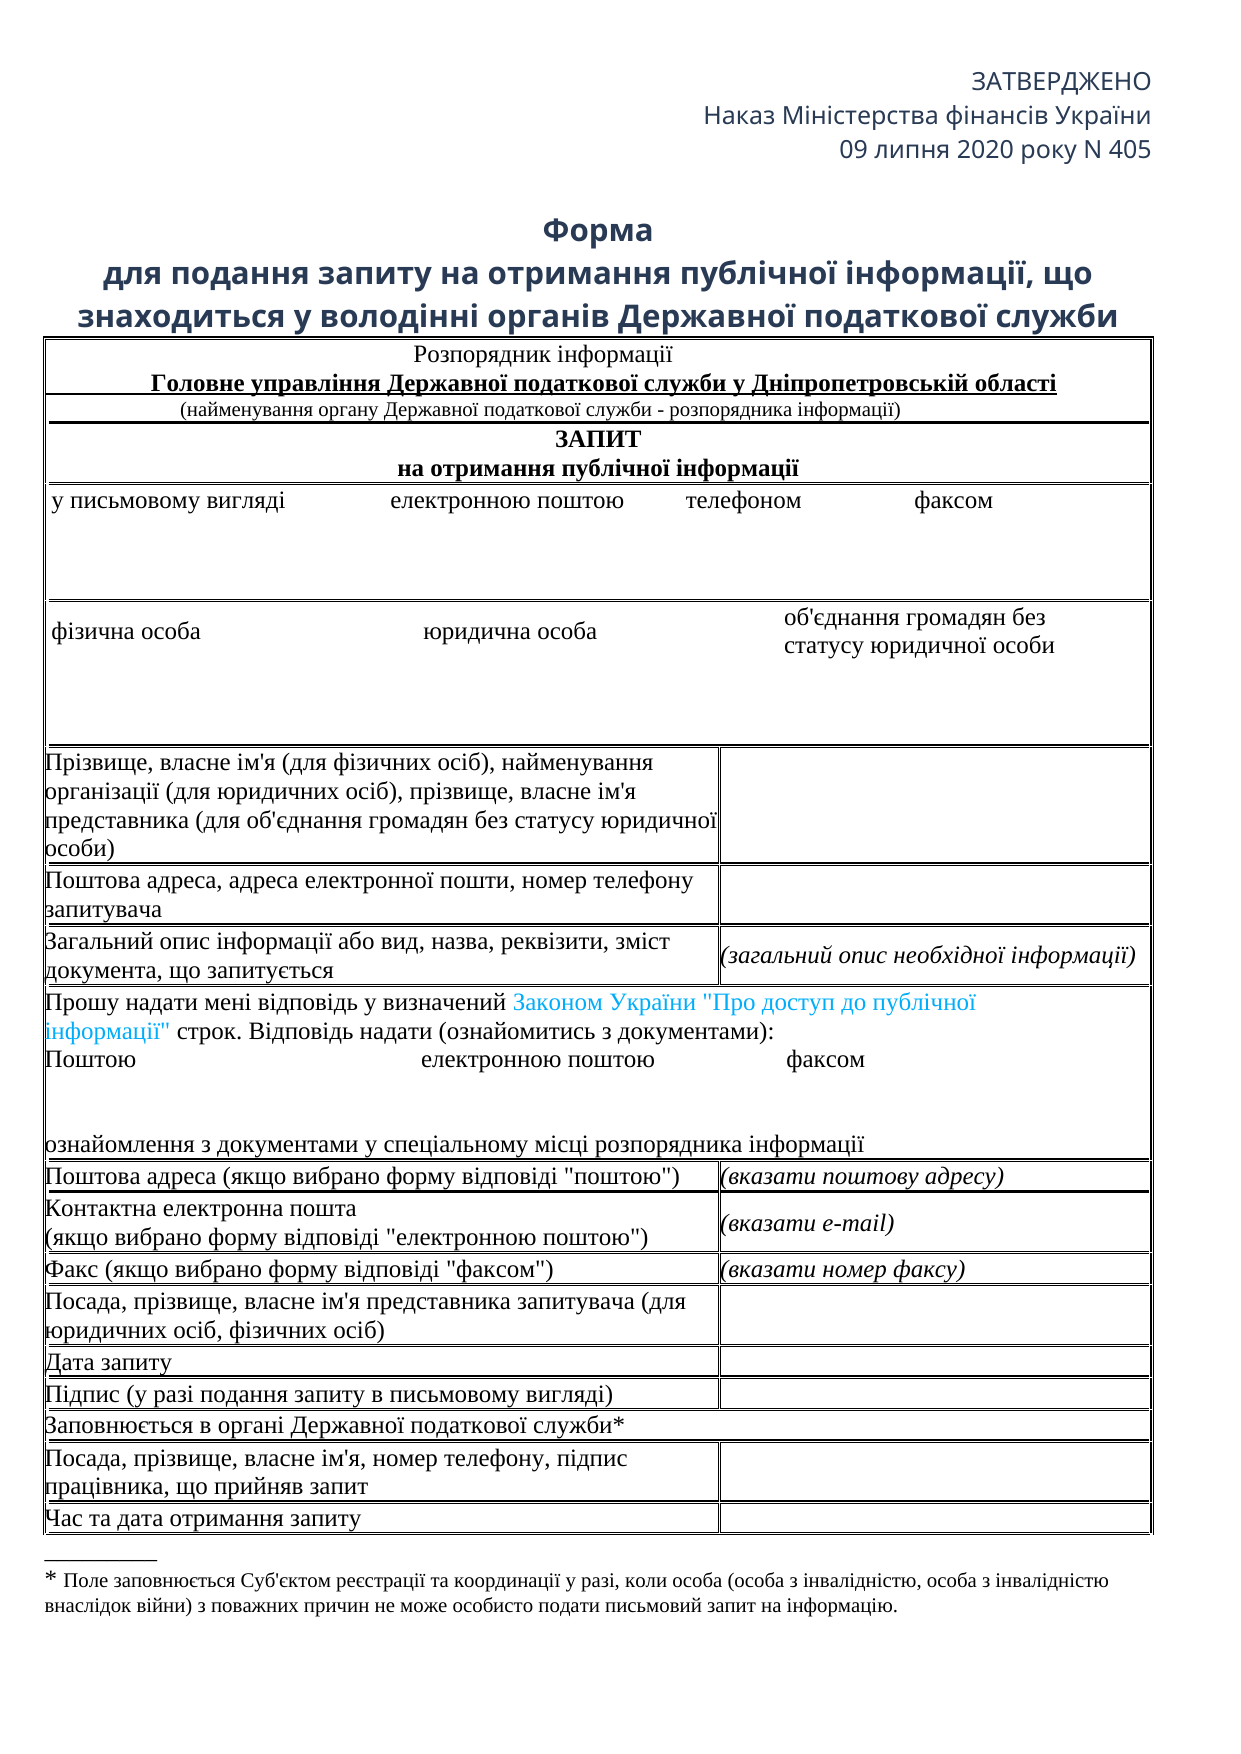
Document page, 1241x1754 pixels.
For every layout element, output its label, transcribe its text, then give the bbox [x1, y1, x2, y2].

table_cell Поштова адреса, адреса електронної пошти, номер телефону запитувача [46, 862, 718, 923]
table_cell [721, 862, 1151, 923]
table_cell [720, 1283, 1152, 1343]
table_cell (вказати поштову адресу) [721, 1158, 1151, 1190]
table_cell Підпис (у разі подання запиту в письмовому вигляді) [46, 1375, 718, 1407]
text Форма для подання запиту на отримання публічної інформації, що знаходиться у володінні органів Державної податкової служби [44, 208, 1152, 336]
table_cell [721, 1375, 1151, 1407]
table_cell [721, 744, 1151, 862]
table_cell Дата запиту [46, 1344, 718, 1375]
table_cell Прошу надати мені відповідь у визначений Законом України "Про доступ до публічної інформації" строк. Відповідь надати (ознайомитись з документами): ознайомлення з документами у спеціальному місці розпорядника інформації [44, 984, 1152, 1158]
table_cell Прізвище, власне ім'я (для фізичних осіб), найменування організації (для юридичних осіб), прізвище, власне ім'я представника (для об'єднання громадян без статусу юридичної особи) [46, 744, 718, 862]
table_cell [44, 1532, 1152, 1617]
table_cell (загальний опис необхідної інформації) [721, 923, 1151, 984]
table_cell Поштова адреса (якщо вибрано форму відповіді "поштою") [46, 1158, 718, 1190]
text ЗАТВЕРДЖЕНО Наказ Міністерства фінансів України 09 липня 2020 року N 405 [44, 29, 1152, 166]
table_cell Посада, прізвище, власне ім'я, номер телефону, підпис працівника, що прийняв запит [46, 1439, 718, 1500]
table_cell Контактна електронна пошта (якщо вибрано форму відповіді "електронною поштою") [46, 1190, 718, 1251]
table_cell Заповнюється в органі Державної податкової служби* [46, 1408, 1151, 1439]
table_cell [44, 482, 1152, 598]
table_cell Посада, прізвище, власне ім'я представника запитувача (для юридичних осіб, фізичних осіб) [44, 1283, 720, 1343]
table_header Розпорядник інформації Головне управління Державної податкової служби у Дніпропетровській області (найменування органу Державної податкової служби - розпорядника інформації) [46, 340, 1150, 421]
table_cell [721, 1439, 1151, 1500]
table_cell [721, 1500, 1151, 1532]
table_cell Загальний опис інформації або вид, назва, реквізити, зміст документа, що запитується [46, 923, 718, 984]
table_cell (вказати номер факсу) [720, 1251, 1152, 1283]
table_cell ЗАПИТ на отримання публічної інформації [46, 421, 1150, 482]
table_cell (вказати e-mail) [721, 1190, 1150, 1251]
table_cell Час та дата отримання запиту [46, 1500, 718, 1532]
table_cell [46, 599, 1151, 744]
table_cell [721, 1344, 1151, 1375]
table_cell Факс (якщо вибрано форму відповіді "факсом") [44, 1251, 720, 1283]
